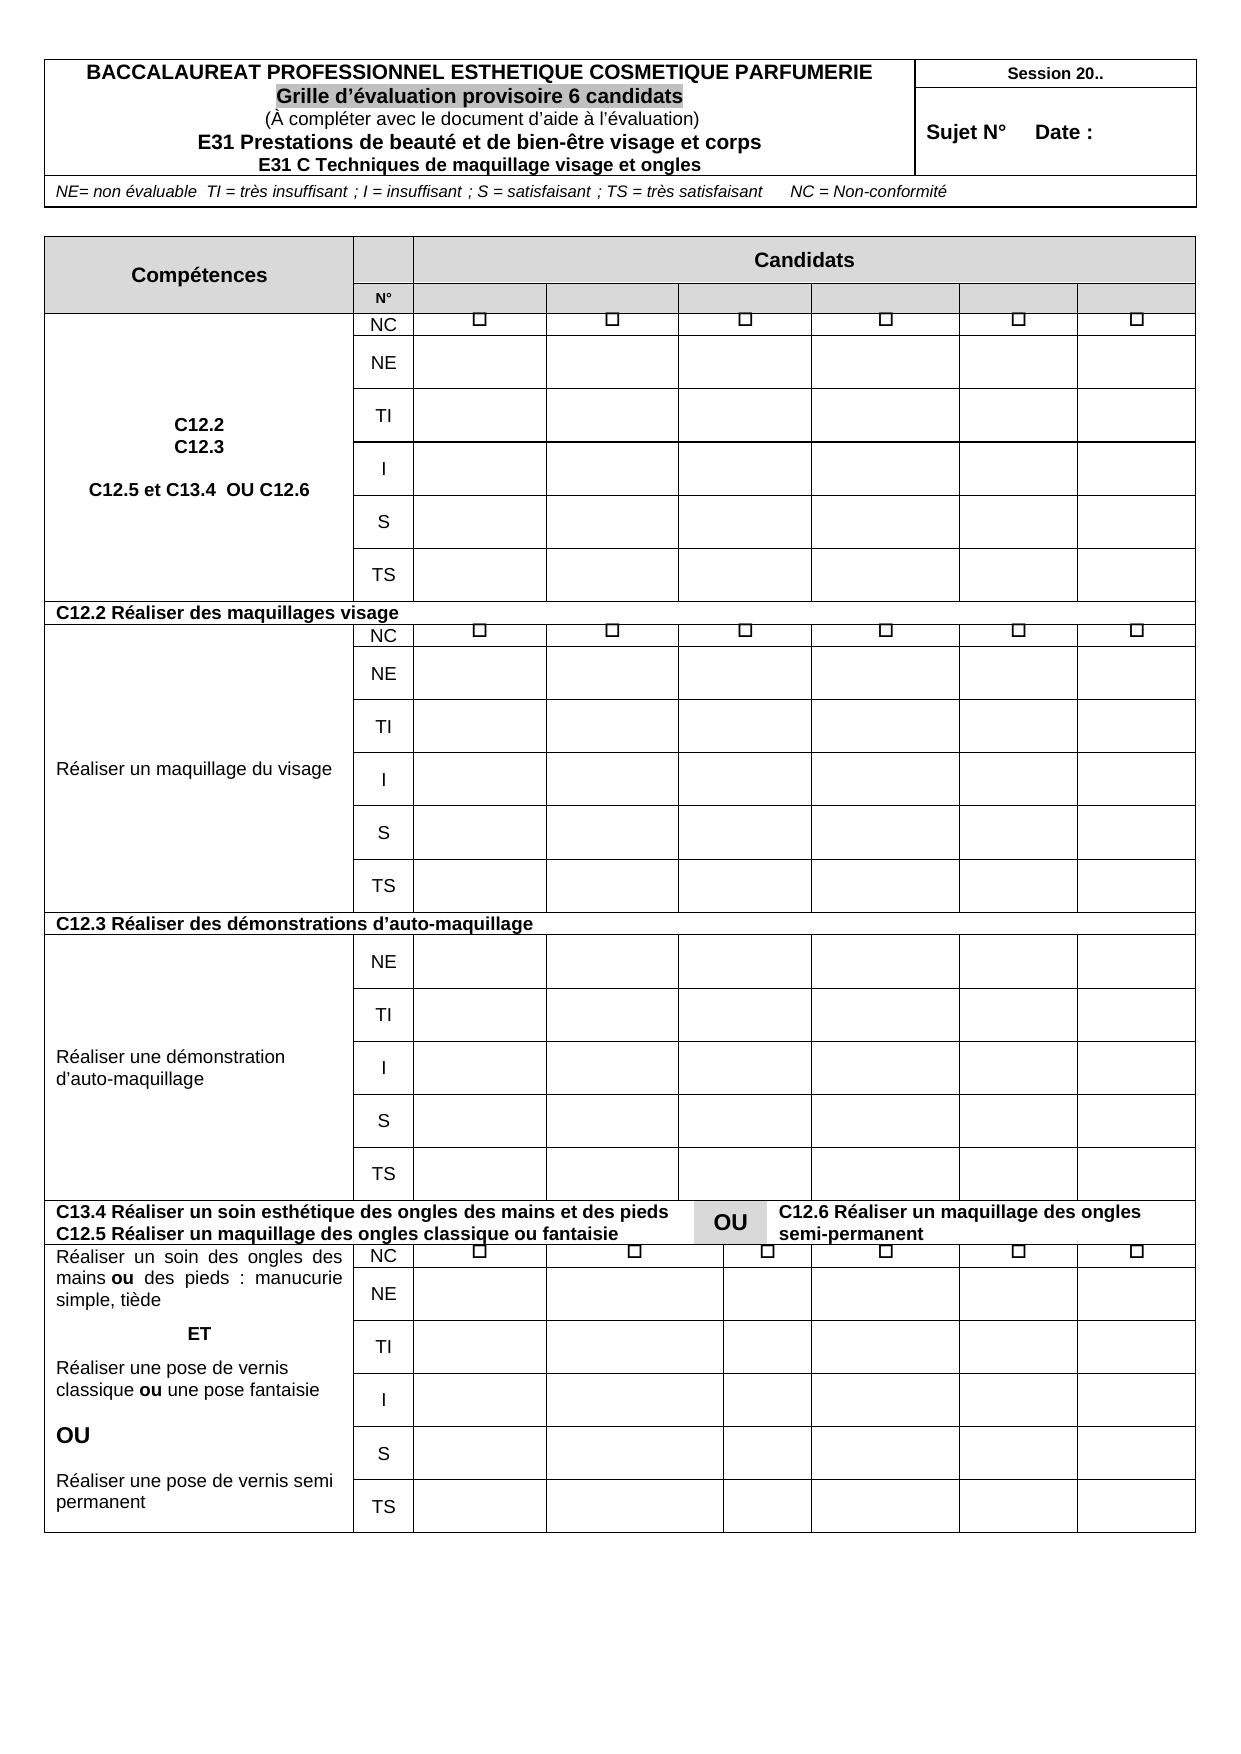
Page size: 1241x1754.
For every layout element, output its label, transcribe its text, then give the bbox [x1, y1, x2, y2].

table_cell [679, 753, 811, 805]
table_cell [1078, 496, 1195, 548]
table_cell [414, 443, 546, 494]
table_cell [960, 1042, 1077, 1094]
table_cell [812, 700, 959, 752]
table_cell [960, 625, 1077, 646]
table_cell [414, 806, 546, 858]
table_cell [812, 443, 959, 494]
table_cell [1078, 1245, 1195, 1267]
table_cell [960, 1374, 1077, 1426]
table_cell [812, 1268, 959, 1320]
table_cell [812, 1042, 959, 1094]
table_cell [414, 1321, 546, 1373]
table_cell [547, 935, 678, 987]
table_cell [547, 284, 678, 313]
table_cell [1078, 1427, 1195, 1479]
table_cell [679, 389, 811, 441]
table_cell OU [694, 1201, 767, 1244]
table_cell [812, 753, 959, 805]
table_cell [1078, 1095, 1195, 1147]
table_cell [812, 1148, 959, 1200]
table_cell [414, 284, 546, 313]
table_cell [547, 1245, 723, 1267]
table_cell [679, 1042, 811, 1094]
table_cell [414, 989, 546, 1041]
table_cell [960, 989, 1077, 1041]
table_cell [812, 1321, 959, 1373]
table_cell [812, 806, 959, 858]
table_cell [547, 1095, 678, 1147]
table_cell [1078, 647, 1195, 699]
table_cell [1078, 1321, 1195, 1373]
table_cell [960, 1095, 1077, 1147]
table_cell [960, 389, 1077, 441]
table_cell S [354, 496, 413, 548]
table_cell [547, 860, 678, 912]
table_cell [724, 1374, 811, 1426]
table_cell NE [354, 935, 413, 987]
table_cell [679, 496, 811, 548]
table_header Session 20.. [916, 60, 1196, 87]
table_cell [1078, 549, 1195, 601]
table_cell [724, 1480, 811, 1532]
table_cell [547, 1321, 723, 1373]
table_cell I [354, 1042, 413, 1094]
table_cell [414, 389, 546, 441]
table_cell N° [354, 284, 413, 313]
table_cell [547, 1042, 678, 1094]
table_cell [679, 860, 811, 912]
table_cell Sujet N° Date : [916, 88, 1196, 175]
table_cell [812, 625, 959, 646]
table_cell [679, 625, 811, 646]
table_cell [1078, 860, 1195, 912]
table_cell S [354, 1427, 413, 1479]
table_cell [960, 806, 1077, 858]
table_cell TS [354, 1148, 413, 1200]
table_cell [679, 443, 811, 494]
table_cell [724, 1268, 811, 1320]
table_cell [414, 314, 546, 335]
table_cell [547, 1148, 678, 1200]
table_cell TI [354, 389, 413, 441]
table_cell [724, 1427, 811, 1479]
table_cell TS [354, 1480, 413, 1532]
table_cell [679, 549, 811, 601]
table_cell [547, 1427, 723, 1479]
table_cell [1078, 700, 1195, 752]
table_cell [1078, 1042, 1195, 1094]
table_cell [414, 1245, 546, 1267]
table_header Candidats [414, 237, 1195, 282]
table_cell [414, 753, 546, 805]
table_cell [1078, 625, 1195, 646]
table_cell I [354, 1374, 413, 1426]
table_cell [1078, 753, 1195, 805]
table_cell C12.2 Réaliser des maquillages visage [45, 602, 1195, 623]
table_cell [414, 1374, 546, 1426]
table_cell [414, 647, 546, 699]
table_cell [1078, 284, 1195, 313]
table_cell [547, 443, 678, 494]
table_cell [547, 647, 678, 699]
table_cell [812, 989, 959, 1041]
table_cell [812, 1480, 959, 1532]
table_cell [679, 647, 811, 699]
table_cell [960, 1148, 1077, 1200]
table_cell [547, 336, 678, 388]
table_cell [414, 1095, 546, 1147]
table_cell [547, 806, 678, 858]
table_cell [1078, 1374, 1195, 1426]
table_cell NE [354, 647, 413, 699]
table_cell [414, 496, 546, 548]
table_cell [812, 549, 959, 601]
table_cell [414, 1042, 546, 1094]
table_cell [812, 284, 959, 313]
table_cell [1078, 1480, 1195, 1532]
table_cell [1078, 389, 1195, 441]
table_header [354, 237, 413, 282]
table_cell [812, 1095, 959, 1147]
table_cell NC [354, 625, 413, 646]
table_cell [679, 700, 811, 752]
table_cell [547, 549, 678, 601]
table_header Compétences [45, 237, 353, 313]
table_header BACCALAUREAT PROFESSIONNEL ESTHETIQUE COSMETIQUE PARFUMERIE Grille d’évaluation provisoire 6 candidats (À compléter avec le document d’aide à l’évaluation) E31 Prestations de beauté et de bien-être visage et corps E31 C Techniques de maquillage visage et ongles [45, 60, 914, 175]
table_cell [679, 336, 811, 388]
table_cell [547, 314, 678, 335]
table_cell C12.2 C12.3 C12.5 et C13.4 OU C12.6 [45, 314, 353, 601]
table_cell NE [354, 1268, 413, 1320]
table_cell NC [354, 314, 413, 335]
table_cell TI [354, 1321, 413, 1373]
table_cell [960, 284, 1077, 313]
table_cell [414, 1480, 546, 1532]
table_cell [1078, 935, 1195, 987]
table_cell C13.4 Réaliser un soin esthétique des ongles des mains et des pieds C12.5 Réaliser un maquillage des ongles classique ou fantaisie [45, 1201, 694, 1244]
table_cell [812, 389, 959, 441]
table_cell [414, 860, 546, 912]
table_cell [960, 1480, 1077, 1532]
table_cell [960, 860, 1077, 912]
table_cell [812, 1245, 959, 1267]
table_cell [1078, 806, 1195, 858]
table_cell [547, 1374, 723, 1426]
table_cell [960, 935, 1077, 987]
table_cell [812, 496, 959, 548]
table_cell I [354, 443, 413, 494]
table_cell [679, 1148, 811, 1200]
table_cell TI [354, 989, 413, 1041]
table_cell [414, 700, 546, 752]
table_cell [414, 336, 546, 388]
table_cell [547, 625, 678, 646]
table_cell [812, 314, 959, 335]
table_cell [960, 1427, 1077, 1479]
table_cell [679, 989, 811, 1041]
table_cell NE [354, 336, 413, 388]
table_cell [960, 1268, 1077, 1320]
table_cell TS [354, 860, 413, 912]
table_cell [414, 625, 546, 646]
table_cell [960, 1321, 1077, 1373]
table_cell [679, 314, 811, 335]
table_cell C12.6 Réaliser un maquillage des ongles semi-permanent [768, 1201, 1195, 1244]
table_cell [547, 753, 678, 805]
table_cell [1078, 443, 1195, 494]
table_cell [960, 443, 1077, 494]
table_cell [547, 1480, 723, 1532]
table_cell [547, 700, 678, 752]
table_cell [1078, 314, 1195, 335]
table_cell [1078, 1268, 1195, 1320]
table_cell [547, 389, 678, 441]
table_cell [679, 284, 811, 313]
table_cell [679, 1095, 811, 1147]
table_cell Réaliser un soin des ongles des mains ou des pieds : manucurie simple, tiède ET Réaliser une pose de vernis classique ou une pose fantaisie OU Réaliser une pose de vernis semi permanent [45, 1245, 353, 1532]
table_cell [960, 753, 1077, 805]
table_cell [547, 1268, 723, 1320]
table_cell TI [354, 700, 413, 752]
table_cell [960, 1245, 1077, 1267]
table_cell I [354, 753, 413, 805]
table_cell [724, 1245, 811, 1267]
table_cell [1078, 336, 1195, 388]
table_cell NE= non évaluable TI = très insuffisant ; I = insuffisant ; S = satisfaisant ; TS = très satisfaisant NC = Non-conformité [45, 176, 1196, 206]
table_cell [414, 935, 546, 987]
table_cell [1078, 989, 1195, 1041]
table_cell S [354, 806, 413, 858]
table_cell C12.3 Réaliser des démonstrations d’auto-maquillage [45, 913, 1195, 934]
table_cell [414, 1148, 546, 1200]
table_cell [414, 1268, 546, 1320]
table_cell [812, 1427, 959, 1479]
table_cell [960, 336, 1077, 388]
table_cell [679, 935, 811, 987]
table_cell TS [354, 549, 413, 601]
table_cell NC [354, 1245, 413, 1267]
table_cell Réaliser un maquillage du visage [45, 625, 353, 912]
table_cell S [354, 1095, 413, 1147]
table_cell [812, 336, 959, 388]
table_cell [812, 647, 959, 699]
table_cell [547, 989, 678, 1041]
table_cell [414, 1427, 546, 1479]
table_cell [960, 549, 1077, 601]
table_cell [547, 496, 678, 548]
table_cell [1078, 1148, 1195, 1200]
table_cell [812, 935, 959, 987]
table_cell [960, 496, 1077, 548]
table_cell Réaliser une démonstration d’auto-maquillage [45, 935, 353, 1200]
table_cell [724, 1321, 811, 1373]
table_cell [960, 647, 1077, 699]
table_cell [960, 700, 1077, 752]
table_cell [679, 806, 811, 858]
table_cell [812, 1374, 959, 1426]
table_cell [812, 860, 959, 912]
table_cell [414, 549, 546, 601]
table_cell [960, 314, 1077, 335]
